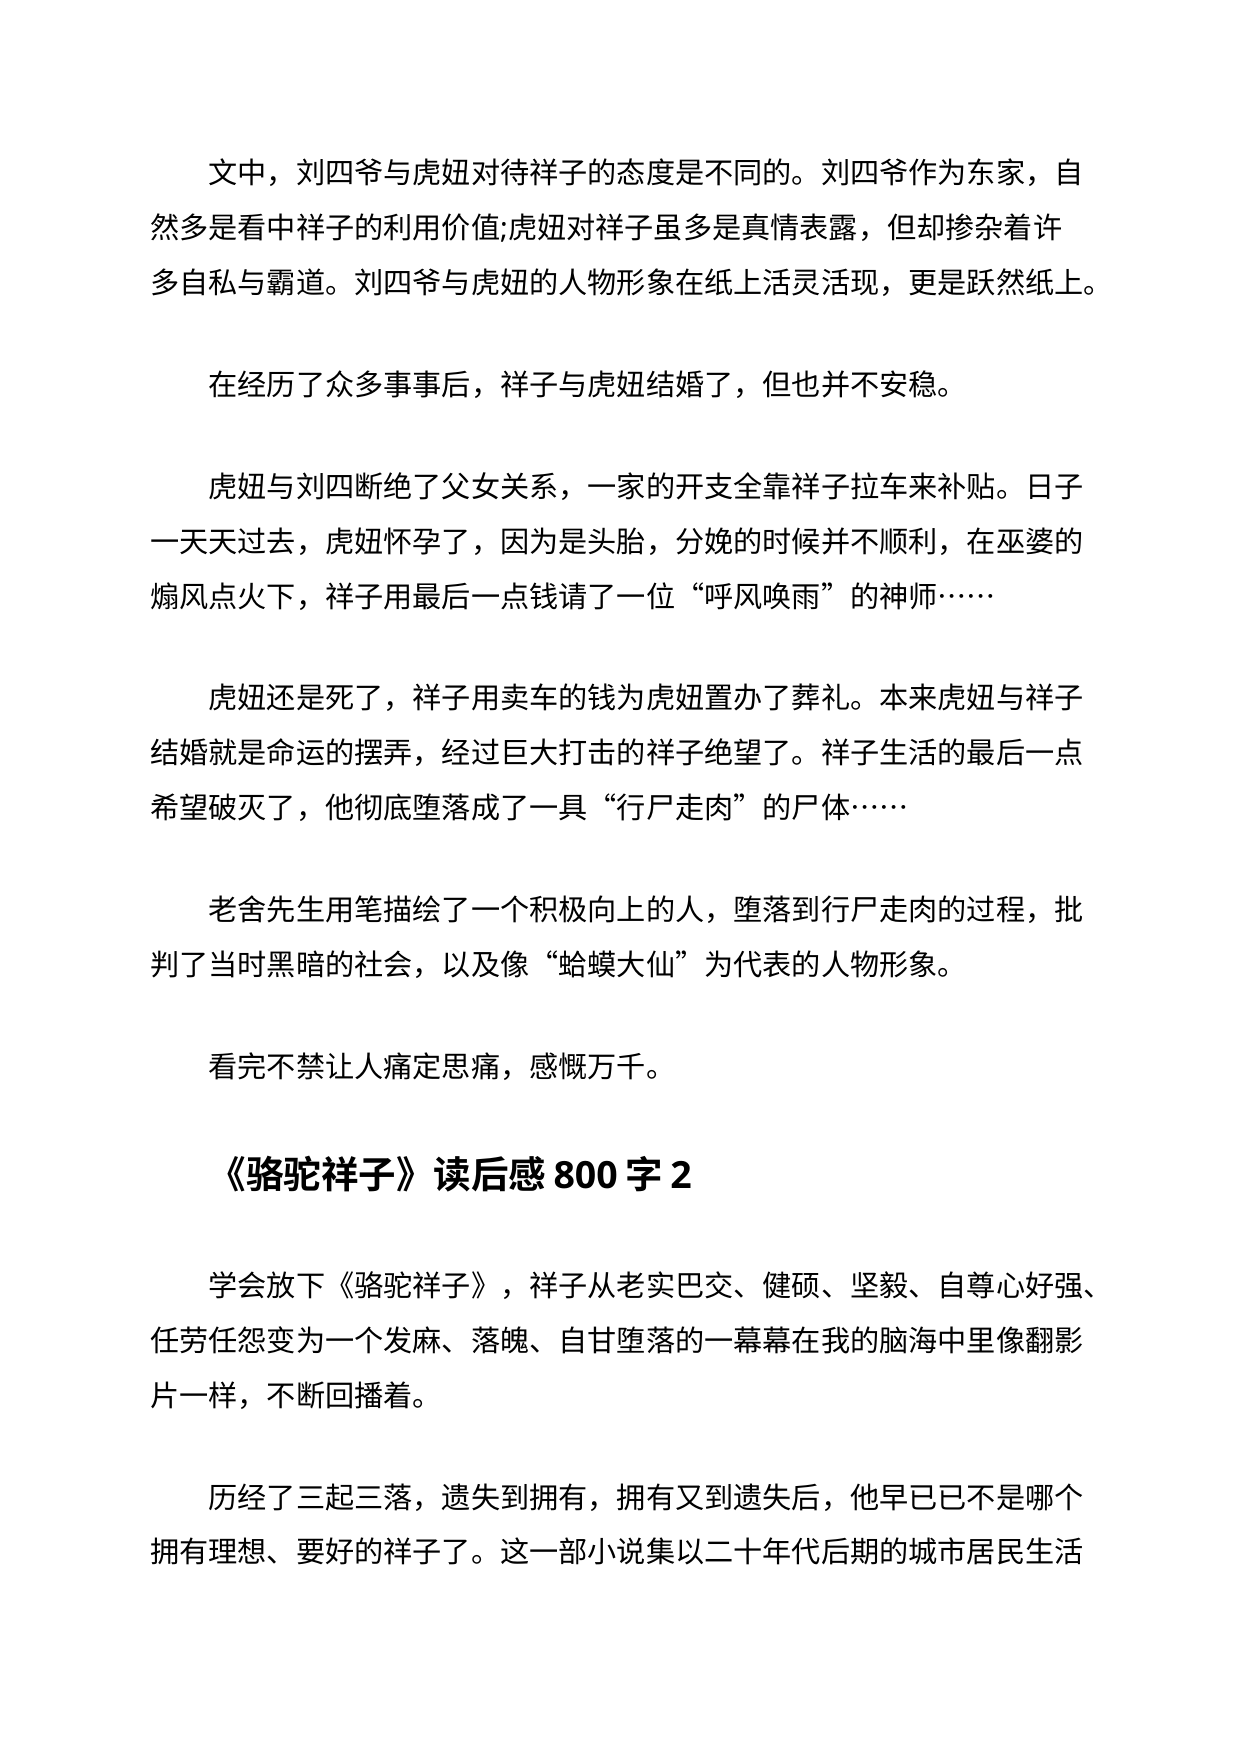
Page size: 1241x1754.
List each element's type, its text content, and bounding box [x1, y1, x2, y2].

text 虎妞还是死了，祥子用卖车的钱为虎妞置办了葬礼。本来虎妞与祥子结婚就是命运的摆弄，经过巨大打击的祥子绝望了。祥子生活的最后一点希望破灭了，他彻底堕落成了一具“行尸走肉”的尸体…… [150, 675, 1090, 827]
text 学会放下《骆驼祥子》，祥子从老实巴交、健硕、坚毅、自尊心好强、任劳任怨变为一个发麻、落魄、自甘堕落的一幕幕在我的脑海中里像翻影片一样，不断回播着。 [150, 1263, 1090, 1415]
text 在经历了众多事事后，祥子与虎妞结婚了，但也并不安稳。 [150, 362, 1090, 404]
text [150, 1474, 1090, 1571]
text 虎妞与刘四断绝了父女关系，一家的开支全靠祥子拉车来补贴。日子一天天过去，虎妞怀孕了，因为是头胎，分娩的时候并不顺利，在巫婆的煽风点火下，祥子用最后一点钱请了一位“呼风唤雨”的神师…… [150, 463, 1090, 616]
text 文中，刘四爷与虎妞对待祥子的态度是不同的。刘四爷作为东家，自然多是看中祥子的利用价值;虎妞对祥子虽多是真情表露，但却掺杂着许多自私与霸道。刘四爷与虎妞的人物形象在纸上活灵活现，更是跃然纸上。 [150, 150, 1090, 302]
text 《骆驼祥子》读后感800字2 [150, 1145, 1090, 1199]
text 老舍先生用笔描绘了一个积极向上的人，堕落到行尸走肉的过程，批判了当时黑暗的社会，以及像“蛤蟆大仙”为代表的人物形象。 [150, 887, 1090, 984]
text 看完不禁让人痛定思痛，感慨万千。 [150, 1043, 1090, 1086]
